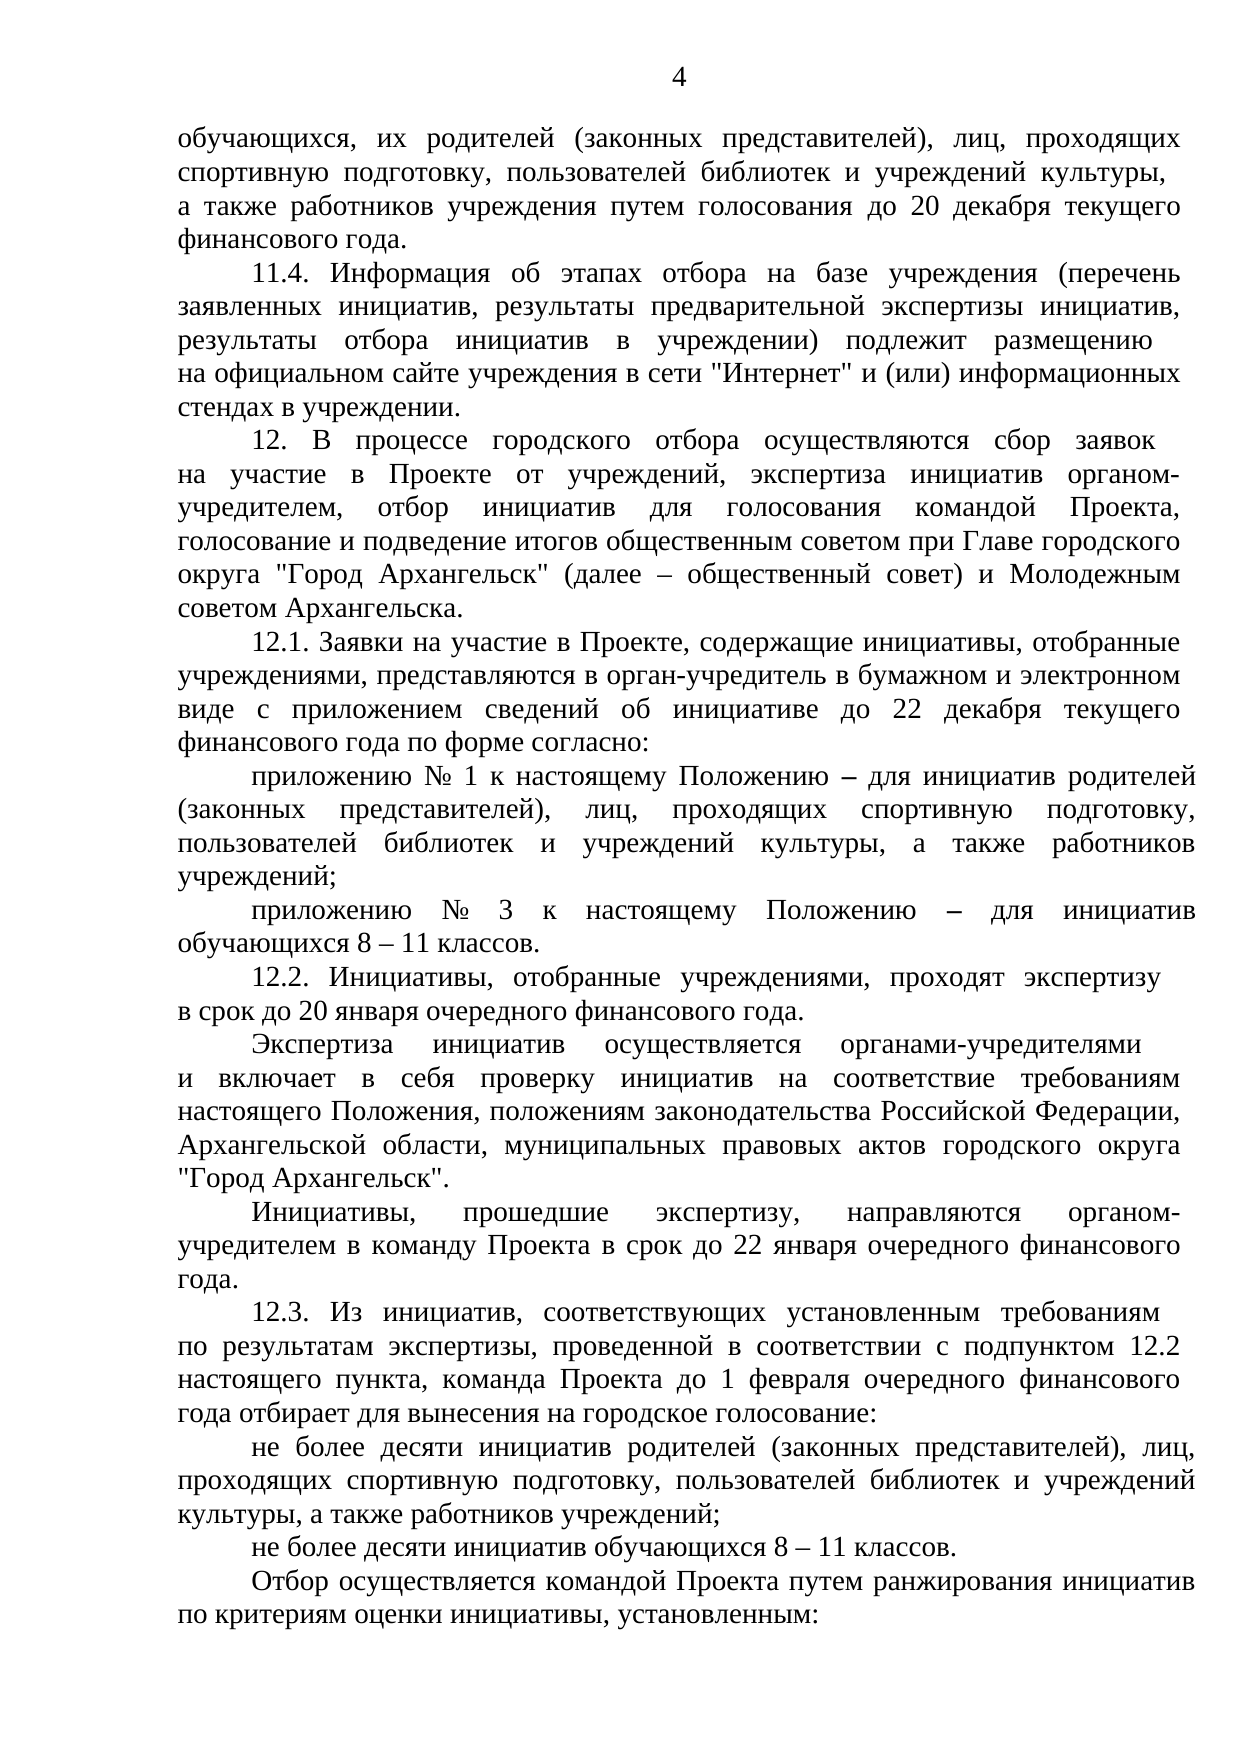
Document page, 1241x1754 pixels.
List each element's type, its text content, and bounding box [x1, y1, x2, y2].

text 12.2. Инициативы, отобранные учреждениями, проходят экспертизу в срок до 20 января очередного финансового года. [177, 959, 1181, 1026]
title приложению № 1 к настоящему Положению – для инициатив родителей (законных представителей), лиц, проходящих спортивную подготовку, пользователей библиотек и учреждений культуры, а также работников учреждений; [177, 758, 1196, 892]
text Инициативы, прошедшие экспертизу, направляются органом-учредителем в команду Проекта в срок до 22 января очередного финансового года. [177, 1194, 1181, 1294]
text 11.4. Информация об этапах отбора на базе учреждения (перечень заявленных инициатив, результаты предварительной экспертизы инициатив, результаты отбора инициатив в учреждении) подлежит размещению на официальном сайте учреждения в сети "Интернет" и (или) информационных стендах в учреждении. [177, 255, 1181, 422]
title Отбор осуществляется командой Проекта путем ранжирования инициатив по критериям оценки инициативы, установленным: [177, 1563, 1196, 1630]
title приложению № 3 к настоящему Положению – для инициатив обучающихся 8 – 11 классов. [177, 892, 1196, 959]
text 12.3. Из инициатив, соответствующих установленным требованиям по результатам экспертизы, проведенной в соответствии с подпунктом 12.2 настоящего пункта, команда Проекта до 1 февраля очередного финансового года отбирает для вынесения на городское голосование: [177, 1294, 1181, 1429]
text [177, 121, 1181, 255]
title не более десяти инициатив родителей (законных представителей), лиц, проходящих спортивную подготовку, пользователей библиотек и учреждений культуры, а также работников учреждений; [177, 1429, 1196, 1529]
text 12.1. Заявки на участие в Проекте, содержащие инициативы, отобранные учреждениями, представляются в орган-учредитель в бумажном и электронном виде с приложением сведений об инициативе до 22 декабря текущего финансового года по форме согласно: [177, 624, 1181, 758]
text 12. В процессе городского отбора осуществляются сбор заявок на участие в Проекте от учреждений, экспертиза инициатив органом-учредителем, отбор инициатив для голосования командой Проекта, голосование и подведение итогов общественным советом при Главе городского округа "Город Архангельск" (далее – общественный совет) и Молодежным советом Архангельска. [177, 422, 1181, 624]
text Экспертиза инициатив осуществляется органами-учредителями и включает в себя проверку инициатив на соответствие требованиям настоящего Положения, положениям законодательства Российской Федерации, Архангельской области, муниципальных правовых актов городского округа "Город Архангельск". [177, 1026, 1181, 1194]
title не более десяти инициатив обучающихся 8 – 11 классов. [177, 1529, 1196, 1563]
